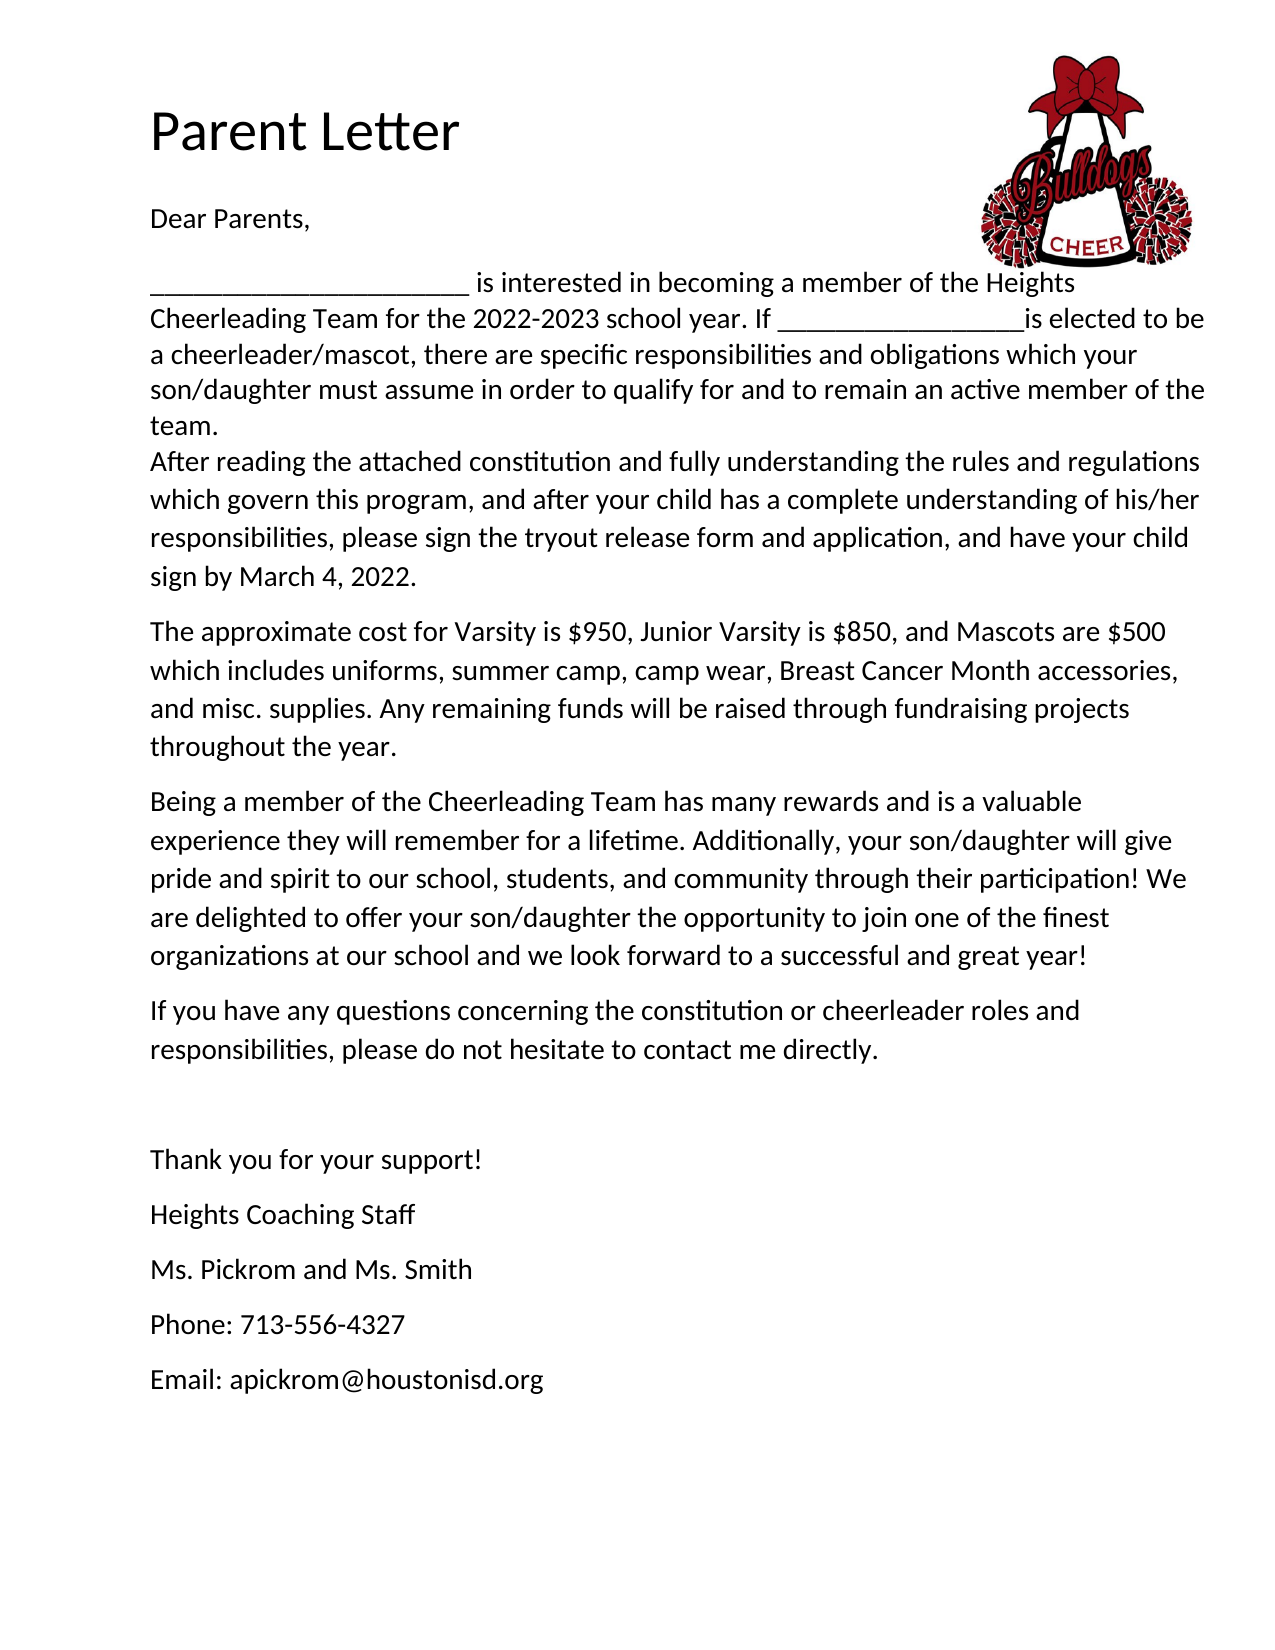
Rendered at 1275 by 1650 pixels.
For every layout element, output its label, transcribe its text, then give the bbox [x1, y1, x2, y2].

text Parent Letter [150, 94, 1209, 165]
text Dear Parents, [150, 200, 1209, 235]
text Email: apickrom@houstonisd.org [150, 1361, 1209, 1397]
text Phone: 713-556-4327 [150, 1306, 1209, 1342]
text Heights Coaching Staff [150, 1196, 1209, 1232]
text Ms. Pickrom and Ms. Smith [150, 1251, 1209, 1287]
text If you have any questions concerning the constitution or cheerleader roles and responsibilities, please do not hesitate to contact me directly. [150, 992, 1209, 1066]
text After reading the attached constitution and fully understanding the rules and regulations which govern this program, and after your child has a complete understanding of his/her responsibilities, please sign the tryout release form and application, and have your child sign by March 4, 2022. [150, 443, 1209, 594]
picture [961, 43, 1213, 280]
text Being a member of the Cheerleading Team has many rewards and is a valuable experience they will remember for a lifetime. Additionally, your son/daughter will give pride and spirit to our school, students, and community through their participation! We are delighted to offer your son/daughter the opportunity to join one of the finest organizations at our school and we look forward to a successful and great year! [150, 783, 1209, 973]
text Thank you for your support! [150, 1141, 1209, 1177]
text ______________________ is interested in becoming a member of the Heights Cheerleading Team for the 2022-2023 school year. If _________________is elected to be a cheerleader/mascot, there are specific responsibilities and obligations which your son/daughter must assume in order to qualify for and to remain an active member of the team. [150, 264, 1209, 443]
text The approximate cost for Varsity is $950, Junior Varsity is $850, and Mascots are $500 which includes uniforms, summer camp, camp wear, Breast Cancer Month accessories, and misc. supplies. Any remaining funds will be raised through fundraising projects throughout the year. [150, 613, 1209, 764]
